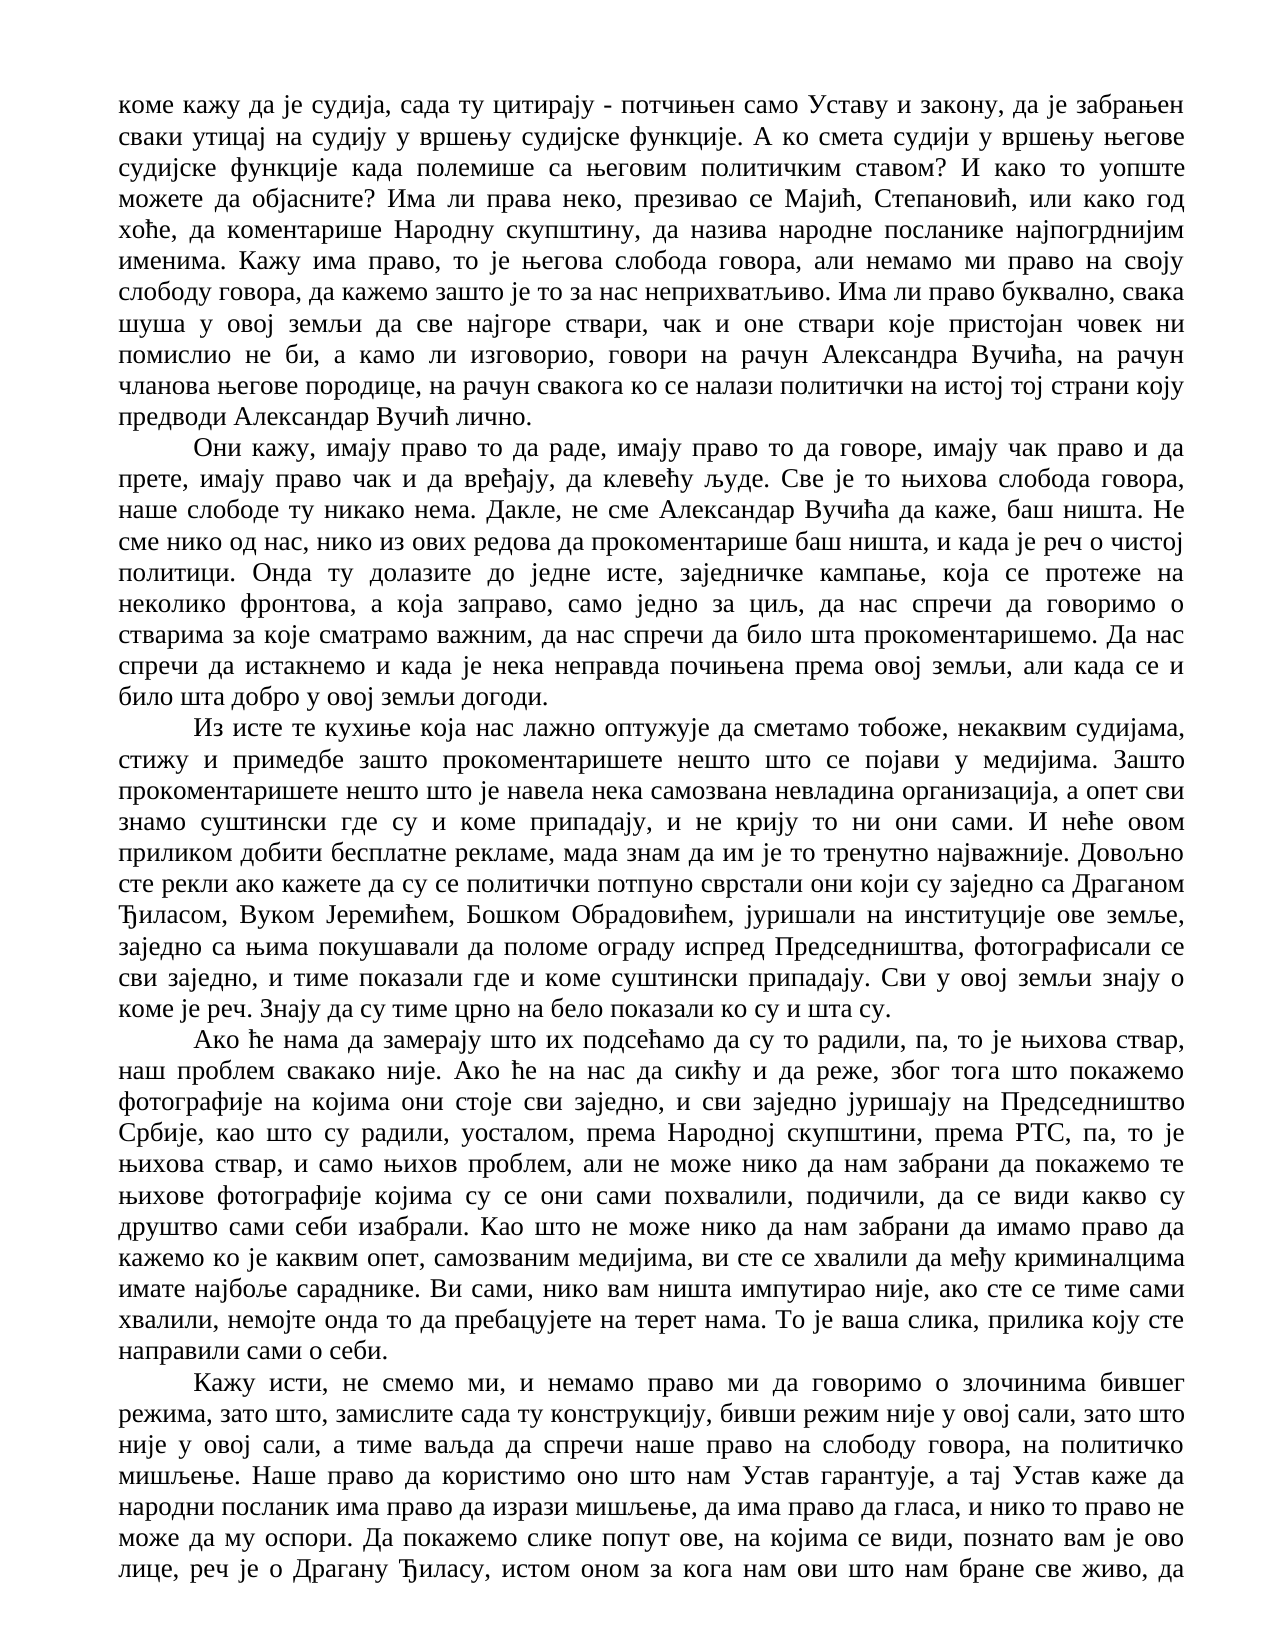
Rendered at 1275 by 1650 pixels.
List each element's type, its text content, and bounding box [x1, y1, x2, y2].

text Они кажу, имају право то да раде, имају право то да говоре, имају чак право и да прете, имају право чак и да вређају, да клевећу људе. Све је то њихова слобода говора, наше слободе ту никако нема. Дакле, не сме Александар Вучића да каже, баш ништа. Не сме нико од нас, нико из ових редова да прокоментарише баш ништа, и када је реч о чистој политици. Онда ту долазите до једне исте, заједничке кампање, која се протеже на неколико фронтова, а која заправо, само једно за циљ, да нас спречи да говоримо о стварима за које сматрамо важним, да нас спречи да било шта прокоментаришемо. Да нас спречи да истакнемо и када је нека неправда почињена према овој земљи, али када се и било шта добро у овој земљи догоди. [118, 431, 1186, 712]
text Ако ће нама да замерају што их подсећамо да су то радили, па, то је њихова ствар, наш проблем свакако није. Ако ће на нас да сикћу и да реже, због тога што покажемо фотографије на којима они стоје сви заједно, и сви заједно јуришају на Председништво Србије, као што су радили, уосталом, према Народној скупштини, према РТС, па, то је њихова ствар, и само њихов проблем, али не може нико да нам забрани да покажемо те њихове фотографије којима су се они сами похвалили, подичили, да се види какво су друштво сами себи изабрали. Као што не може нико да нам забрани да имамо право да кажемо ко је каквим опет, самозваним медијима, ви сте се хвалили да међу криминалцима имате најбоље сараднике. Ви сами, нико вам ништа импутирао није, ако сте се тиме сами хвалили, немојте онда то да пребацујете на терет нама. То је ваша слика, прилика коју сте направили сами о себи. [118, 1023, 1186, 1366]
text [118, 1366, 1186, 1584]
text Из исте те кухиње која нас лажно оптужује да сметамо тобоже, некаквим судијама, стижу и примедбе зашто прокоментаришете нешто што се појави у медијима. Зашто прокоментаришете нешто што је навела нека самозвана невладина организација, а опет сви знамо суштински где су и коме припадају, и не крију то ни они сами. И неће овом приликом добити бесплатне рекламе, мада знам да им је то тренутно најважније. Довољно сте рекли ако кажете да су се политички потпуно сврстали они који су заједно са Драганом Ђиласом, Вуком Јеремићем, Бошком Обрадовићем, јуришали на институције ове земље, заједно са њима покушавали да поломе ограду испред Председништва, фотографисали се сви заједно, и тиме показали где и коме суштински припадају. Сви у овој земљи знају о коме је реч. Знају да су тиме црно на бело показали ко су и шта су. [118, 712, 1186, 1023]
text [118, 89, 1186, 431]
